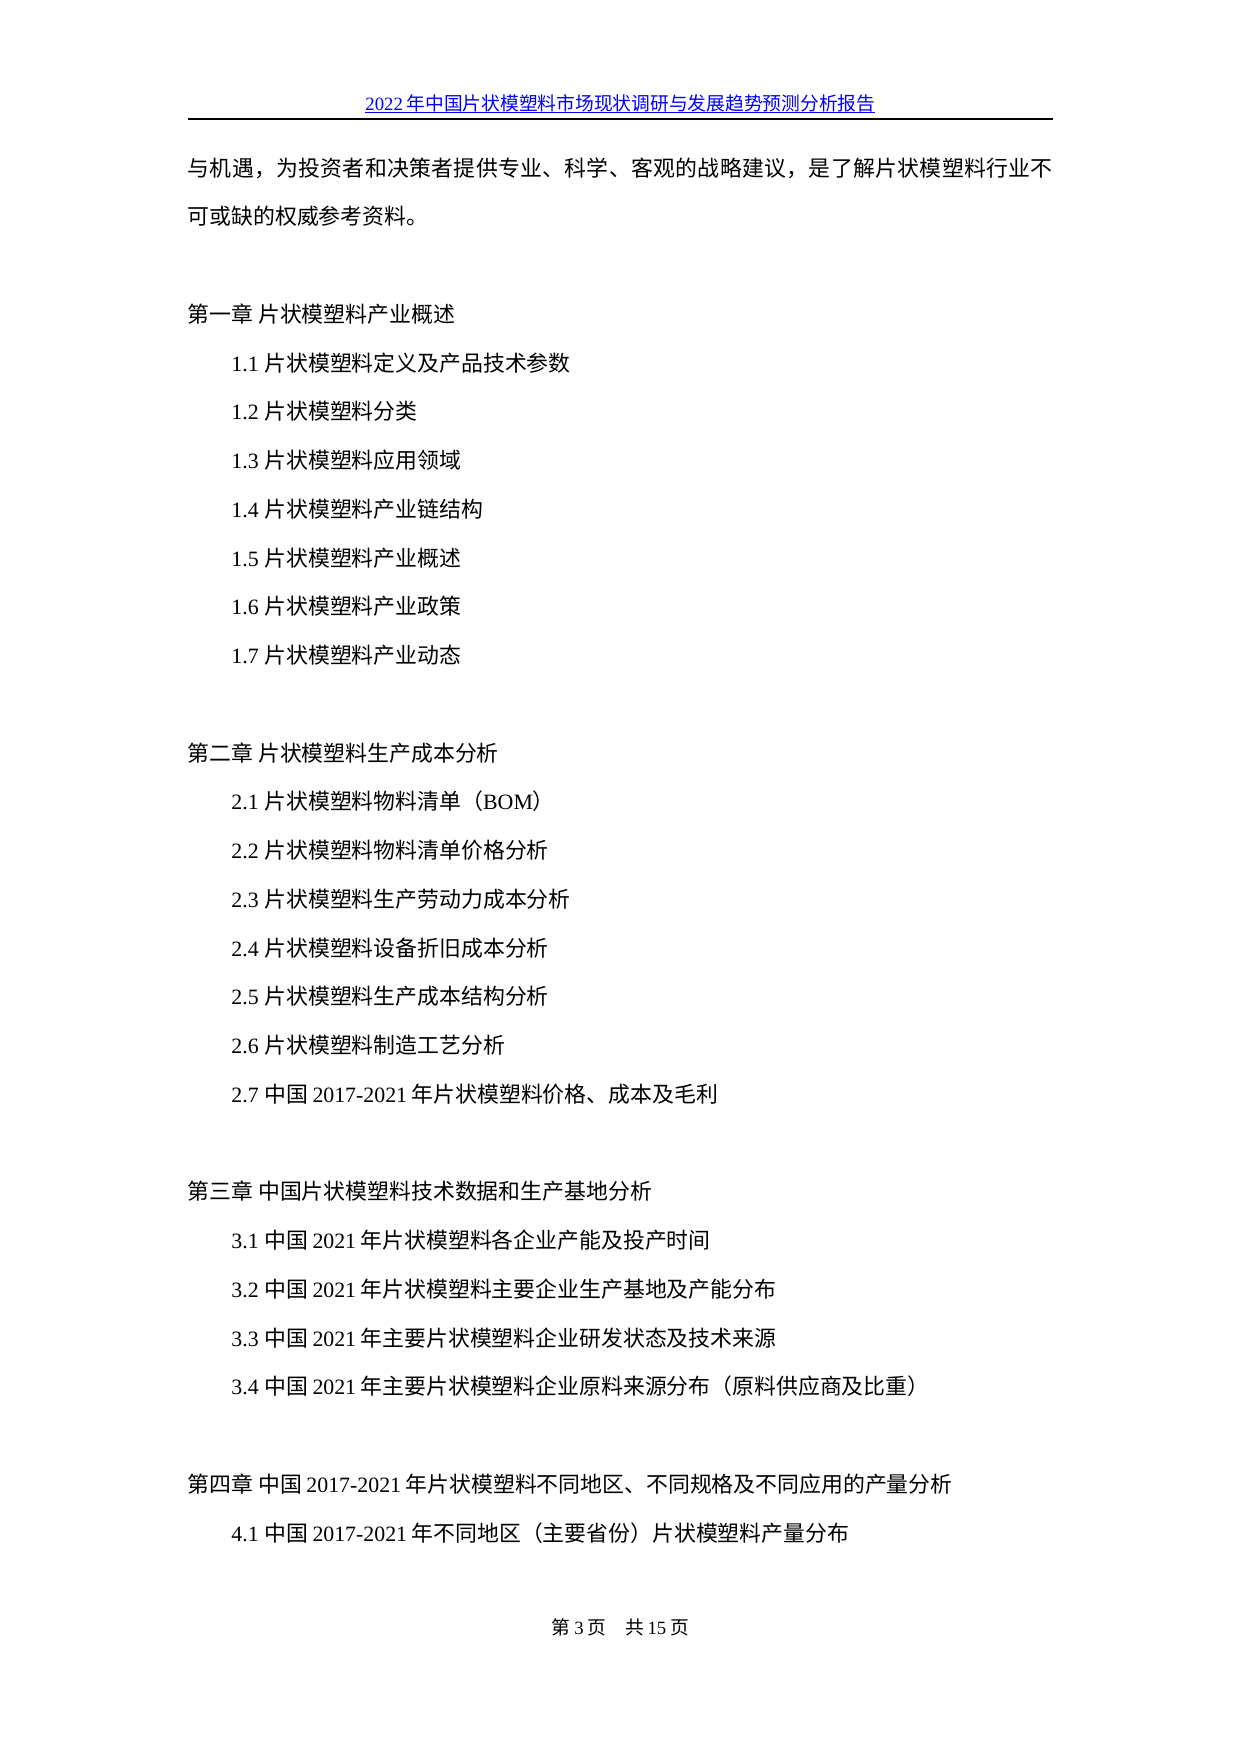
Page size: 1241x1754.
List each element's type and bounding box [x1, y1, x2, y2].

text [187, 150, 1053, 1548]
